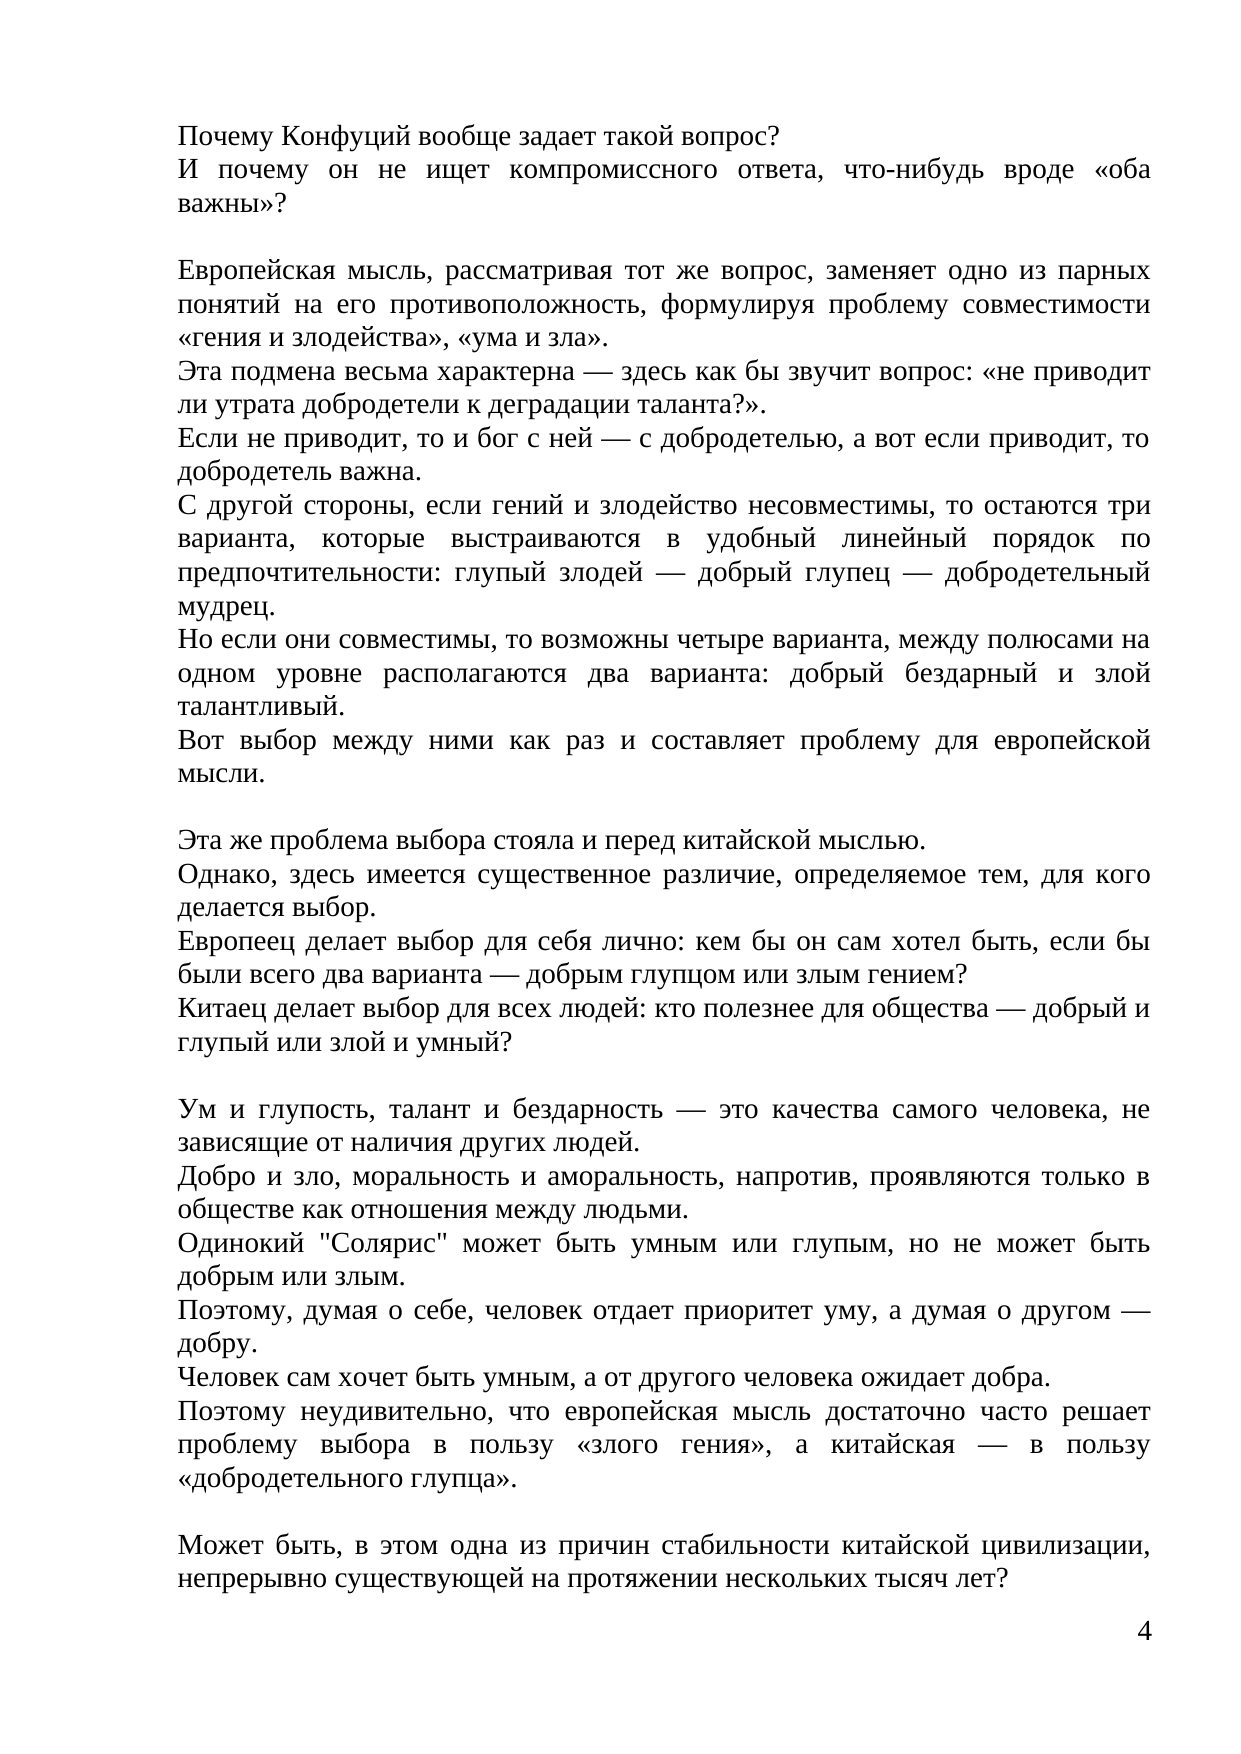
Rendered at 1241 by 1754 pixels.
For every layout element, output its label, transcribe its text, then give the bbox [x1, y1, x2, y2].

text Может быть, в этом одна из причин стабильности китайской цивилизации, непрерывно существующей на протяжении нескольких тысяч лет? [177, 1527, 1152, 1594]
text Поэтому, думая о себе, человек отдает приоритет уму, а думая о другом — добру. [177, 1292, 1152, 1359]
text Ум и глупость, талант и бездарность — это качества самого человека, не зависящие от наличия других людей. [177, 1091, 1152, 1158]
text Эта же проблема выбора стояла и перед китайской мыслью. [177, 822, 1152, 856]
text Эта подмена весьма характерна — здесь как бы звучит вопрос: «не приводит ли утрата добродетели к деградации таланта?». [177, 353, 1152, 420]
text Вот выбор между ними как раз и составляет проблему для европейской мысли. [177, 722, 1152, 789]
text Добро и зло, моральность и аморальность, напротив, проявляются только в обществе как отношения между людьми. [177, 1158, 1152, 1225]
text Европейская мысль, рассматривая тот же вопрос, заменяет одно из парных понятий на его противоположность, формулируя проблему совместимости «гения и злодейства», «ума и зла». [177, 252, 1152, 353]
text И почему он не ищет компромиссного ответа, что-нибудь вроде «оба важны»? [177, 152, 1152, 219]
text Однако, здесь имеется существенное различие, определяемое тем, для кого делается выбор. [177, 856, 1152, 923]
text Поэтому неудивительно, что европейская мысль достаточно часто решает проблему выбора в пользу «злого гения», а китайская — в пользу «добродетельного глупца». [177, 1393, 1152, 1493]
text Но если они совместимы, то возможны четыре варианта, между полюсами на одном уровне располагаются два варианта: добрый бездарный и злой талантливый. [177, 621, 1152, 722]
text Китаец делает выбор для всех людей: кто полезнее для общества — добрый и глупый или злой и умный? [177, 990, 1152, 1057]
text Почему Конфуций вообще задает такой вопрос? [177, 118, 1152, 152]
text Если не приводит, то и бог с ней — с добродетелью, а вот если приводит, то добродетель важна. [177, 420, 1152, 487]
text Одинокий "Солярис" может быть умным или глупым, но не может быть добрым или злым. [177, 1225, 1152, 1292]
text Европеец делает выбор для себя лично: кем бы он сам хотел быть, если бы были всего два варианта — добрым глупцом или злым гением? [177, 923, 1152, 990]
text Человек сам хочет быть умным, а от другого человека ожидает добра. [177, 1359, 1152, 1393]
text С другой стороны, если гений и злодейство несовместимы, то остаются три варианта, которые выстраиваются в удобный линейный порядок по предпочтительности: глупый злодей — добрый глупец — добродетельный мудрец. [177, 487, 1152, 621]
